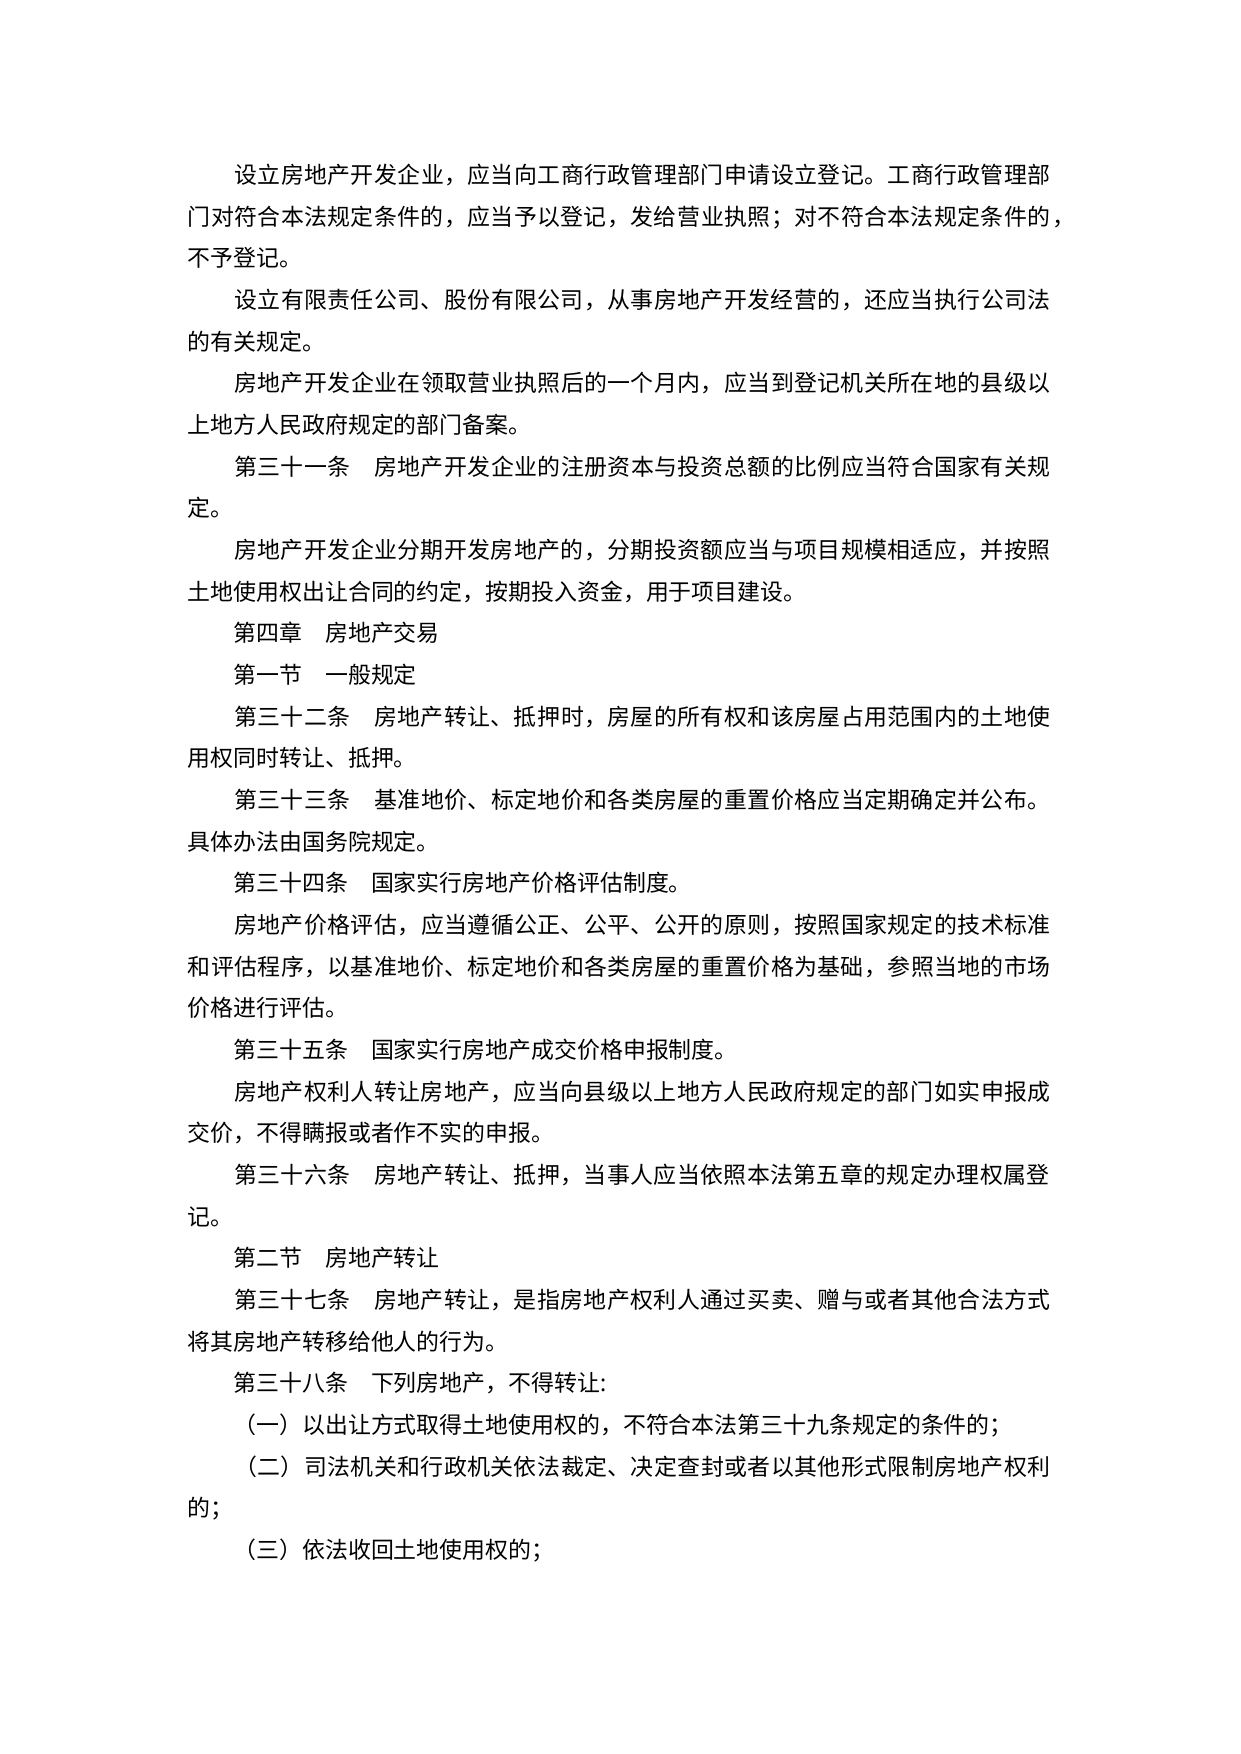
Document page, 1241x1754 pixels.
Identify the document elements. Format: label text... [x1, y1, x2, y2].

text 第三十五条 国家实行房地产成交价格申报制度。 [187, 1025, 1053, 1067]
text （二）司法机关和行政机关依法裁定、决定查封或者以其他形式限制房地产权利的； [187, 1442, 1053, 1525]
text 第一节 一般规定 [187, 650, 1053, 692]
text 设立房地产开发企业，应当向工商行政管理部门申请设立登记。工商行政管理部门对符合本法规定条件的，应当予以登记，发给营业执照；对不符合本法规定条件的，不予登记。 [187, 150, 1053, 275]
text 第二节 房地产转让 [187, 1233, 1053, 1275]
text （三）依法收回土地使用权的； [187, 1525, 1053, 1567]
text 第三十七条 房地产转让，是指房地产权利人通过买卖、赠与或者其他合法方式将其房地产转移给他人的行为。 [187, 1275, 1053, 1358]
text 第三十二条 房地产转让、抵押时，房屋的所有权和该房屋占用范围内的土地使用权同时转让、抵押。 [187, 692, 1053, 775]
text 第三十四条 国家实行房地产价格评估制度。 [187, 858, 1053, 900]
text 房地产开发企业分期开发房地产的，分期投资额应当与项目规模相适应，并按照土地使用权出让合同的约定，按期投入资金，用于项目建设。 [187, 525, 1053, 608]
text 房地产权利人转让房地产，应当向县级以上地方人民政府规定的部门如实申报成交价，不得瞒报或者作不实的申报。 [187, 1067, 1053, 1150]
text （一）以出让方式取得土地使用权的，不符合本法第三十九条规定的条件的； [187, 1400, 1053, 1442]
text 设立有限责任公司、股份有限公司，从事房地产开发经营的，还应当执行公司法的有关规定。 [187, 275, 1053, 358]
text 第三十六条 房地产转让、抵押，当事人应当依照本法第五章的规定办理权属登记。 [187, 1150, 1053, 1233]
text 房地产价格评估，应当遵循公正、公平、公开的原则，按照国家规定的技术标准和评估程序，以基准地价、标定地价和各类房屋的重置价格为基础，参照当地的市场价格进行评估。 [187, 900, 1053, 1025]
text 第三十一条 房地产开发企业的注册资本与投资总额的比例应当符合国家有关规定。 [187, 442, 1053, 525]
text 第三十三条 基准地价、标定地价和各类房屋的重置价格应当定期确定并公布。具体办法由国务院规定。 [187, 775, 1053, 858]
text 第三十八条 下列房地产，不得转让: [187, 1358, 1053, 1400]
text 房地产开发企业在领取营业执照后的一个月内，应当到登记机关所在地的县级以上地方人民政府规定的部门备案。 [187, 358, 1053, 442]
text 第四章 房地产交易 [187, 608, 1053, 650]
